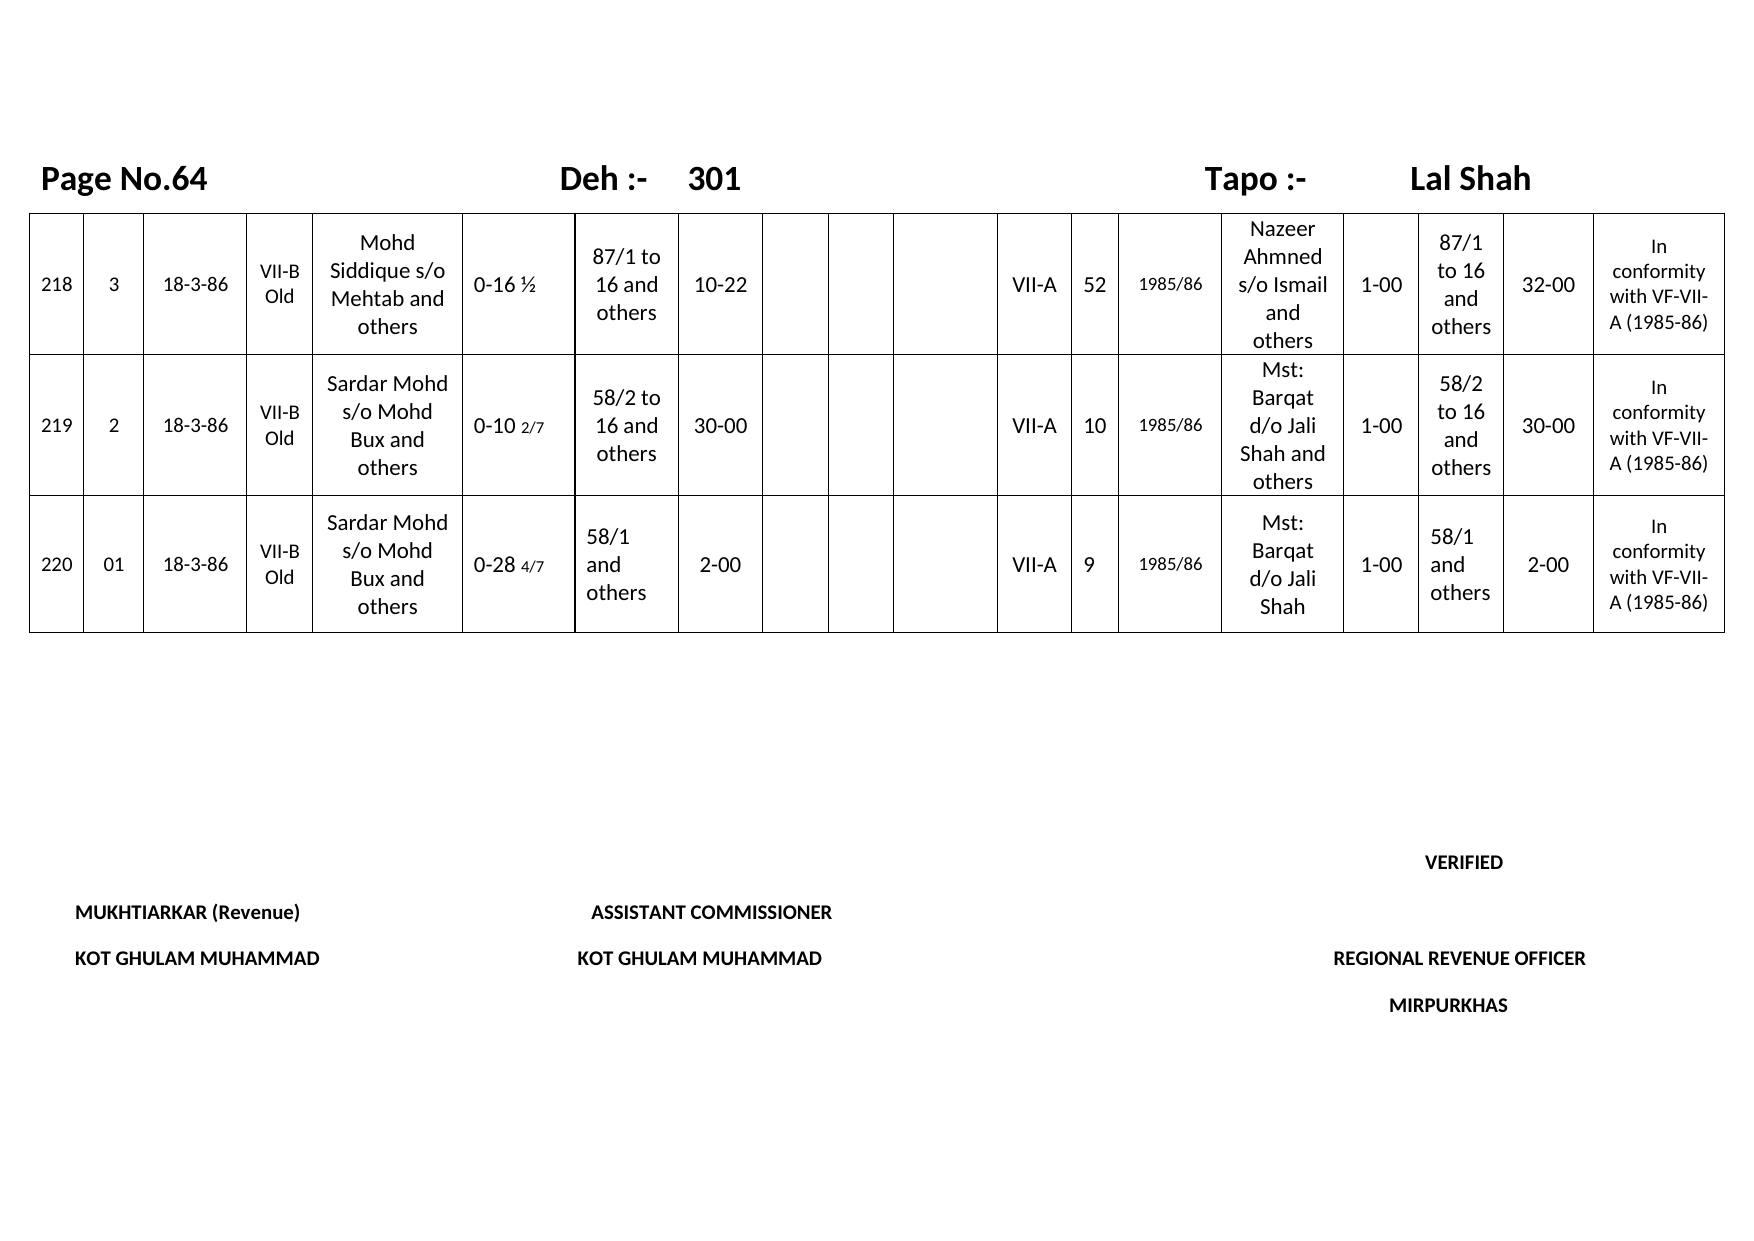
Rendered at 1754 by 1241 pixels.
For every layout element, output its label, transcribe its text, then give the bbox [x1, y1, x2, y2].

table_cell [894, 496, 997, 632]
table_cell 2 [84, 355, 143, 495]
table_cell [763, 214, 828, 354]
table_cell 52 [1072, 214, 1118, 354]
table_cell 30-00 [1504, 355, 1593, 495]
table_cell 1-00 [1344, 355, 1418, 495]
table_cell 1-00 [1344, 496, 1418, 632]
table_cell 10-22 [679, 214, 762, 354]
table_cell [829, 355, 893, 495]
text MUKHTIARKAR (Revenue) ASSISTANT COMMISSIONER [75, 899, 1679, 925]
table_header Page No.64 Deh :- 301 Tapo :- Lal Shah [30, 30, 1724, 213]
table_cell 30-00 [679, 355, 762, 495]
table_cell 1985/86 [1119, 214, 1221, 354]
table_cell 18-3-86 [144, 355, 246, 495]
table_cell 219 [30, 355, 83, 495]
table_cell [894, 214, 997, 354]
table_cell 0-28 4/7 [463, 496, 574, 632]
table_cell Nazeer Ahmned s/o Ismail and others [1222, 214, 1343, 354]
table_cell Sardar Mohd s/o Mohd Bux and others [313, 355, 462, 495]
table_cell 1985/86 [1119, 355, 1221, 495]
text MIRPURKHAS [75, 992, 1679, 1017]
table_cell [829, 496, 893, 632]
table_cell 220 [30, 496, 83, 632]
table_cell Mohd Siddique s/o Mehtab and others [313, 214, 462, 354]
table_cell 0-10 2/7 [463, 355, 574, 495]
table_cell In conformity with VF-VII-A (1985-86) [1594, 214, 1724, 354]
table_cell Mst: Barqat d/o Jali Shah [1222, 496, 1343, 632]
table_cell [763, 355, 828, 495]
table_cell 218 [30, 214, 83, 354]
table_cell 1-00 [1344, 214, 1418, 354]
table_cell 0-16 ½ [463, 214, 574, 354]
table_cell 9 [1072, 496, 1118, 632]
table_cell 58/2 to 16 and others [1419, 355, 1503, 495]
table_cell 2-00 [679, 496, 762, 632]
table_cell In conformity with VF-VII-A (1985-86) [1594, 496, 1724, 632]
table_cell 87/1 to 16 and others [1419, 214, 1503, 354]
table_cell [894, 355, 997, 495]
table_cell VII-B Old [247, 214, 312, 354]
text KOT GHULAM MUHAMMAD KOT GHULAM MUHAMMAD REGIONAL REVENUE OFFICER [75, 946, 1679, 971]
table_cell 10 [1072, 355, 1118, 495]
table_cell Mst: Barqat d/o Jali Shah and others [1222, 355, 1343, 495]
table_cell 01 [84, 496, 143, 632]
table_cell 87/1 to 16 and others [576, 214, 678, 354]
table_cell Sardar Mohd s/o Mohd Bux and others [313, 496, 462, 632]
table_cell In conformity with VF-VII-A (1985-86) [1594, 355, 1724, 495]
table_cell VII-B Old [247, 355, 312, 495]
text VERIFIED [75, 849, 1679, 874]
table_cell 58/2 to 16 and others [576, 355, 678, 495]
table_cell [763, 496, 828, 632]
table_cell 1985/86 [1119, 496, 1221, 632]
table_cell 18-3-86 [144, 496, 246, 632]
table_cell VII-B Old [247, 496, 312, 632]
table_cell VII-A [998, 496, 1071, 632]
table_cell 58/1 and others [576, 496, 678, 632]
table_cell 18-3-86 [144, 214, 246, 354]
table_cell 58/1 and others [1419, 496, 1503, 632]
table_cell VII-A [998, 355, 1071, 495]
table_cell VII-A [998, 214, 1071, 354]
table_cell 3 [84, 214, 143, 354]
table_cell 2-00 [1504, 496, 1593, 632]
table_cell [829, 214, 893, 354]
table_cell 32-00 [1504, 214, 1593, 354]
